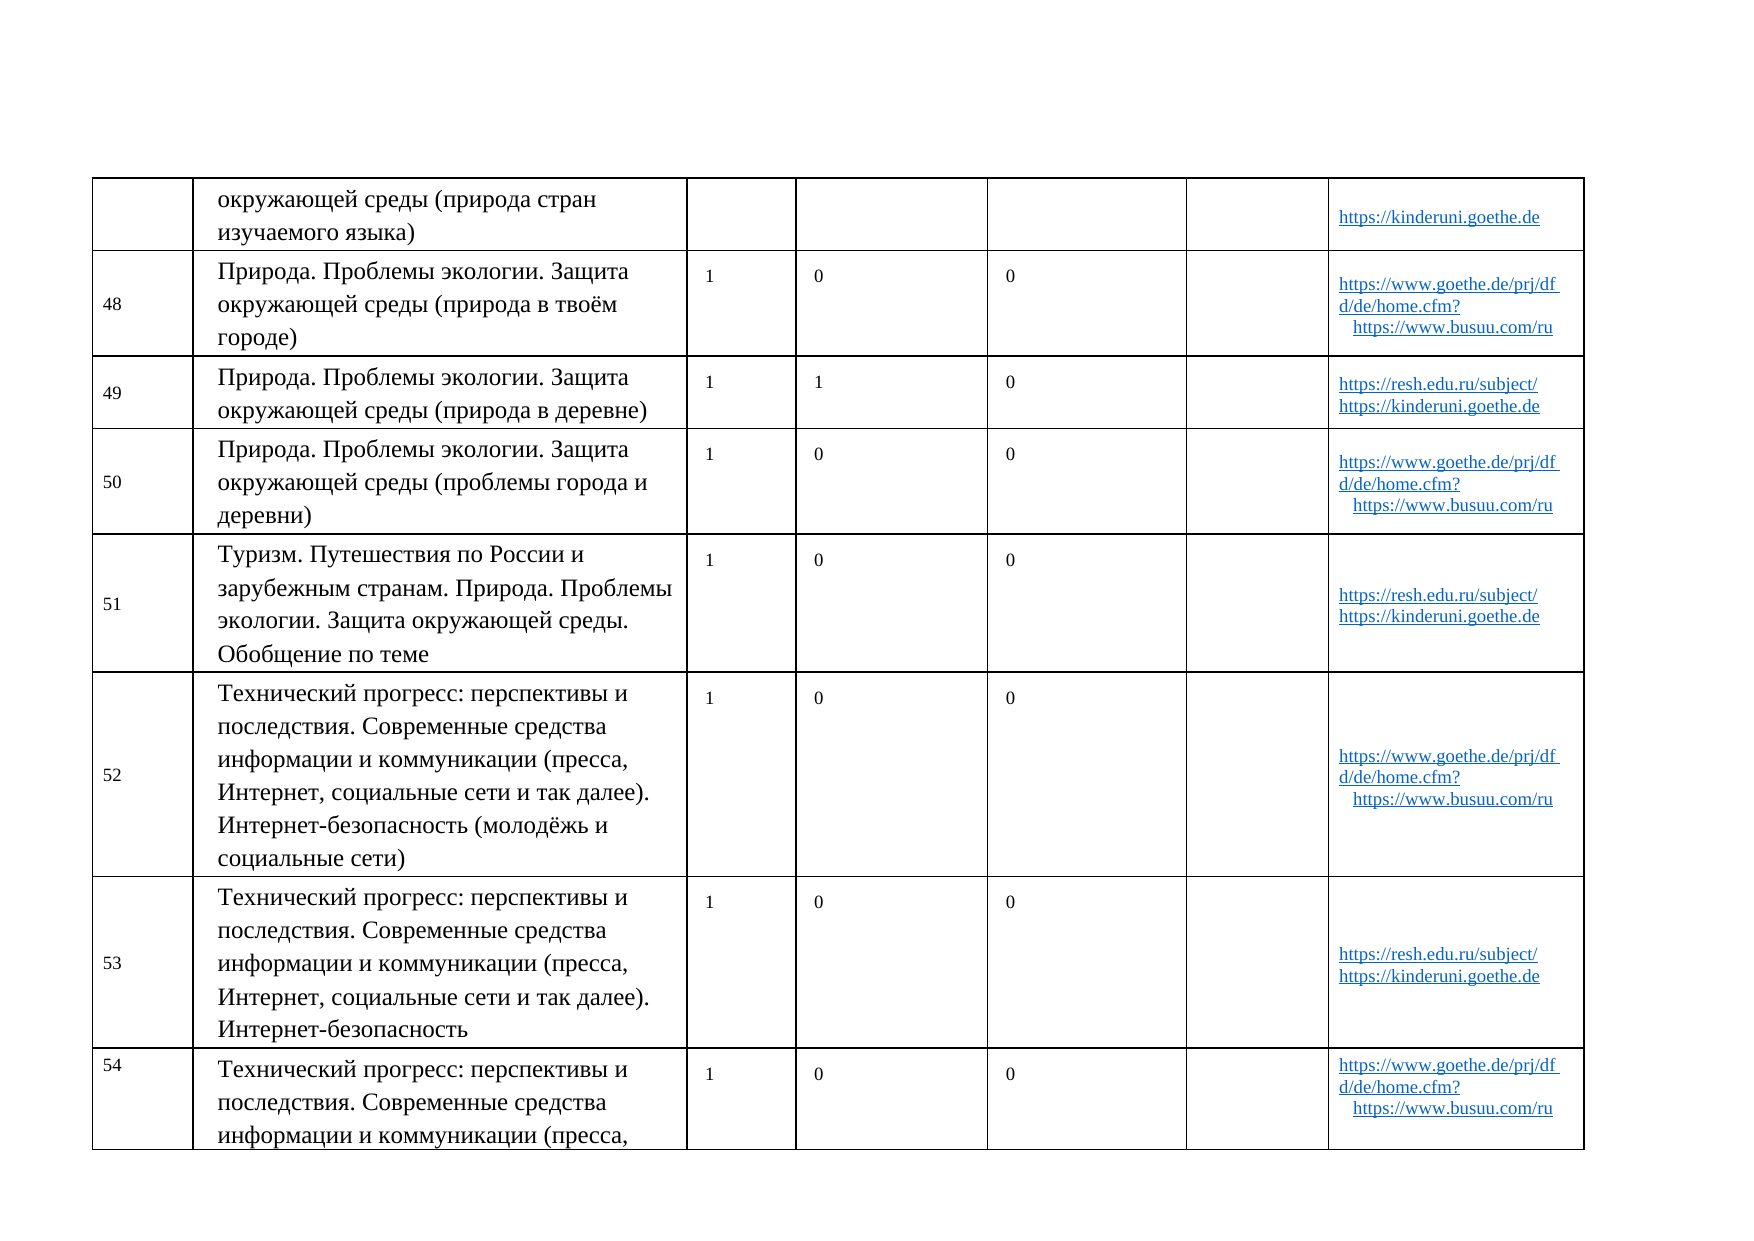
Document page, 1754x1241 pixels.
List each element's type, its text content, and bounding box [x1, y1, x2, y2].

table_cell 0 [797, 877, 987, 1047]
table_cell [1329, 179, 1583, 249]
table_cell 0 [988, 251, 1186, 355]
table_cell 0 [797, 1049, 987, 1149]
table_cell [1187, 673, 1328, 876]
table_cell 0 [988, 877, 1186, 1047]
table_cell [1187, 535, 1328, 671]
table_cell https://resh.edu.ru/subject/ https://kinderuni.goethe.de [1329, 535, 1583, 671]
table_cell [1329, 1049, 1583, 1149]
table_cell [194, 1049, 686, 1149]
table_cell https://www.goethe.de/prj/df d/de/home.cfm? https://www.busuu.com/ru [1329, 429, 1583, 533]
table_cell 54 [93, 1049, 192, 1149]
table_cell 0 [988, 357, 1186, 427]
table_cell 1 [688, 535, 795, 671]
table_cell Технический прогресс: перспективы и последствия. Современные средства информации и коммуникации (пресса, Интернет, социальные сети и так далее). Интернет-безопасность (молодёжь и социальные сети) [194, 673, 686, 876]
table_cell Природа. Проблемы экологии. Защита окружающей среды (природа в твоём городе) [194, 251, 686, 355]
table_cell 49 [93, 357, 192, 427]
table_cell [1187, 429, 1328, 533]
table_cell https://resh.edu.ru/subject/ https://kinderuni.goethe.de [1329, 877, 1583, 1047]
table_cell 50 [93, 429, 192, 533]
table_cell 1 [688, 429, 795, 533]
table_cell 1 [688, 357, 795, 427]
table_cell 0 [988, 429, 1186, 533]
table_cell 53 [93, 877, 192, 1047]
table_cell 0 [988, 673, 1186, 876]
table_cell https://www.goethe.de/prj/df d/de/home.cfm? https://www.busuu.com/ru [1329, 673, 1583, 876]
table_cell 1 [688, 877, 795, 1047]
table_cell [1187, 357, 1328, 427]
table_cell 0 [797, 535, 987, 671]
table_cell 1 [688, 179, 795, 249]
table_cell Туризм. Путешествия по России и зарубежным странам. Природа. Проблемы экологии. Защита окружающей среды. Обобщение по теме [194, 535, 686, 671]
table_cell Природа. Проблемы экологии. Защита окружающей среды (природа в деревне) [194, 357, 686, 427]
table_cell 48 [93, 251, 192, 355]
table_cell https://resh.edu.ru/subject/ https://kinderuni.goethe.de [1329, 357, 1583, 427]
table_cell 1 [688, 1049, 795, 1149]
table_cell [194, 179, 686, 249]
table_cell 0 [797, 673, 987, 876]
table_cell 0 [797, 429, 987, 533]
table_cell 0 [797, 179, 987, 249]
table_cell 0 [988, 535, 1186, 671]
table_cell 1 [797, 357, 987, 427]
table_cell 47 [93, 179, 192, 249]
table_cell 1 [688, 251, 795, 355]
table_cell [1329, 251, 1583, 355]
table_cell 0 [988, 1049, 1186, 1149]
table_cell 1 [688, 673, 795, 876]
table_cell [1187, 179, 1328, 249]
table_cell 0 [797, 251, 987, 355]
table_cell [1187, 251, 1328, 355]
table_cell [1187, 1049, 1328, 1149]
table_cell 0 [988, 179, 1186, 249]
table_cell [1187, 877, 1328, 1047]
table_cell Технический прогресс: перспективы и последствия. Современные средства информации и коммуникации (пресса, Интернет, социальные сети и так далее). Интернет-безопасность [194, 877, 686, 1047]
table_cell 52 [93, 673, 192, 876]
table_cell Природа. Проблемы экологии. Защита окружающей среды (проблемы города и деревни) [194, 429, 686, 533]
table_cell 51 [93, 535, 192, 671]
